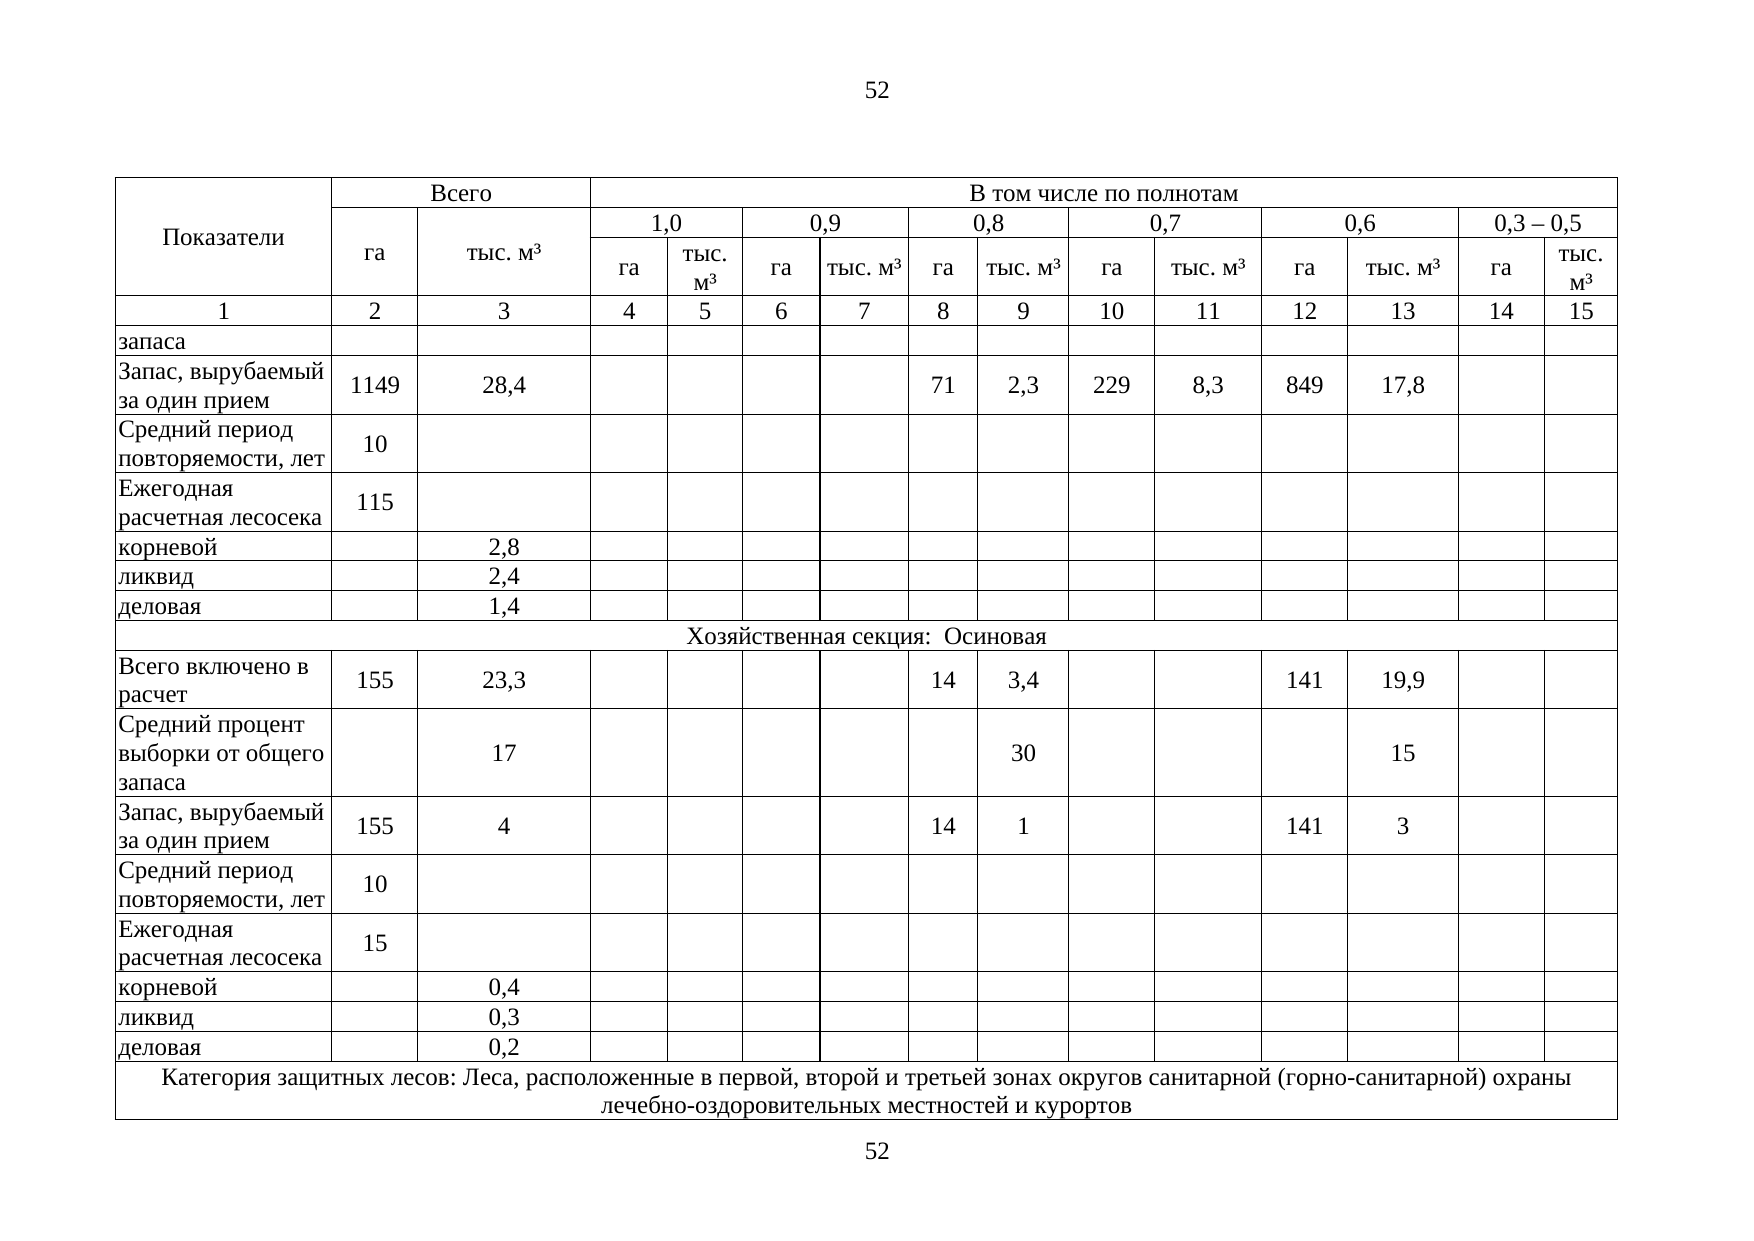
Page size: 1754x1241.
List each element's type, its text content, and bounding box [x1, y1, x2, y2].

table_cell 1 [116, 296, 331, 325]
table_cell 1,0 [591, 208, 742, 237]
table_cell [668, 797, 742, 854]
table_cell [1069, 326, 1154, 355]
table_cell тыс. м³ [1155, 238, 1261, 295]
table_cell 8 [909, 296, 977, 325]
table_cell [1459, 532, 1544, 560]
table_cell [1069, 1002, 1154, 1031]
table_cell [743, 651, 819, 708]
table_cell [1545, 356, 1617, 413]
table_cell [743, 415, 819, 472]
table_cell га [332, 208, 417, 295]
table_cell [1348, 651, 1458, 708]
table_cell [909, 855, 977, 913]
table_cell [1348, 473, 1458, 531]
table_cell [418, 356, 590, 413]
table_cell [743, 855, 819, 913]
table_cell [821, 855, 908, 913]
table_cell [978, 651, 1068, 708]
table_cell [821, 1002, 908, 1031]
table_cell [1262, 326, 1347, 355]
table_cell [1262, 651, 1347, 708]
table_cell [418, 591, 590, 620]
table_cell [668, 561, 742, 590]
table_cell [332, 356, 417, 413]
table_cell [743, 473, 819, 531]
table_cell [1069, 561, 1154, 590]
table_cell 6 [743, 296, 819, 325]
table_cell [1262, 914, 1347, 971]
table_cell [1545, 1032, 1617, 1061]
table_cell га [1459, 238, 1544, 295]
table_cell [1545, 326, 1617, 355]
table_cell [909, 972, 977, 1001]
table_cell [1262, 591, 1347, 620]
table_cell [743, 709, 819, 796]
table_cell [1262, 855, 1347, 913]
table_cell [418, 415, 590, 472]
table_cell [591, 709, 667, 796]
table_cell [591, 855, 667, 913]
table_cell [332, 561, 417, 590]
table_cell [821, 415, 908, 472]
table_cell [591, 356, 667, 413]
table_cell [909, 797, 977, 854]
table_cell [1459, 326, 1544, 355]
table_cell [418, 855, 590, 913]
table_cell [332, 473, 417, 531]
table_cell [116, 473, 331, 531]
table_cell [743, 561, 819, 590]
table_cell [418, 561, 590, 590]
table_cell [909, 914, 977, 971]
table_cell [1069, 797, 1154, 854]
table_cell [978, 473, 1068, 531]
table_cell 0,6 [1262, 208, 1458, 237]
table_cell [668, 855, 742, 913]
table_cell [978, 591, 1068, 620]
table_cell 9 [978, 296, 1068, 325]
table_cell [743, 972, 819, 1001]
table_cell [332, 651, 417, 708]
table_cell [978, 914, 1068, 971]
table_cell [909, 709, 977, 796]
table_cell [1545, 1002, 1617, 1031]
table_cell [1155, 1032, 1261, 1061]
table_header Всего [332, 178, 590, 207]
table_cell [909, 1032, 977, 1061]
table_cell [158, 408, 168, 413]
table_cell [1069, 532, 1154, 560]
table_cell 7 [821, 296, 908, 325]
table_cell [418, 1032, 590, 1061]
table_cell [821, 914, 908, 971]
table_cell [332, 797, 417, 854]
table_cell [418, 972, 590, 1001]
table_cell 0,8 [909, 208, 1068, 237]
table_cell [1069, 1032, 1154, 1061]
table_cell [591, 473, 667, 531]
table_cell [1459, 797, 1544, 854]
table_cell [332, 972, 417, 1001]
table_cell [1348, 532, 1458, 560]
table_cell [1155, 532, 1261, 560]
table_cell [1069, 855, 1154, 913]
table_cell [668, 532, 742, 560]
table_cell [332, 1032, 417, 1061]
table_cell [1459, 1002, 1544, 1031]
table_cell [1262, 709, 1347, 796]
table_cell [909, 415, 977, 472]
table_cell 2 [332, 296, 417, 325]
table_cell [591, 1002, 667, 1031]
table_cell тыс. м³ [978, 238, 1068, 295]
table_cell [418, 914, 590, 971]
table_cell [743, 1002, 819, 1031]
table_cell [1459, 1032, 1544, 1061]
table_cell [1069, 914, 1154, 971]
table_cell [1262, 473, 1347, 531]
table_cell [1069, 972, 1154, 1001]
table_cell тыс. м³ [1348, 238, 1458, 295]
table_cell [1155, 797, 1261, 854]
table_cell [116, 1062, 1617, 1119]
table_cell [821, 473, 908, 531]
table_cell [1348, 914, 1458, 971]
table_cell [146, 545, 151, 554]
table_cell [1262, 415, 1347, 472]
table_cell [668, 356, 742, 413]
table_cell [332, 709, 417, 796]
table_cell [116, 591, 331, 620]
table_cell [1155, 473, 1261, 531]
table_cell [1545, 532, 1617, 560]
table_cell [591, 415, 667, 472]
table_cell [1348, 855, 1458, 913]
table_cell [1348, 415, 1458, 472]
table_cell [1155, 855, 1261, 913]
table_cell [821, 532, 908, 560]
table_cell тыс. м³ [821, 238, 908, 295]
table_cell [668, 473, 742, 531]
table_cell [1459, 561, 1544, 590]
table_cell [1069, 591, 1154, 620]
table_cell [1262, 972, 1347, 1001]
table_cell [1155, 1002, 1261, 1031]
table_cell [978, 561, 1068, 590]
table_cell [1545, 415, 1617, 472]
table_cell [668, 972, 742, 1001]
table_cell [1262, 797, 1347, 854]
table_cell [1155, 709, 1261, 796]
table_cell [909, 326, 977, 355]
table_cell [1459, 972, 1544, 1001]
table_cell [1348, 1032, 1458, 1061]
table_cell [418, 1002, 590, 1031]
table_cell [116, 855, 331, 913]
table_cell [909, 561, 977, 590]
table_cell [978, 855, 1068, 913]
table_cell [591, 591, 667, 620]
table_cell тыс. м³ [1545, 238, 1617, 295]
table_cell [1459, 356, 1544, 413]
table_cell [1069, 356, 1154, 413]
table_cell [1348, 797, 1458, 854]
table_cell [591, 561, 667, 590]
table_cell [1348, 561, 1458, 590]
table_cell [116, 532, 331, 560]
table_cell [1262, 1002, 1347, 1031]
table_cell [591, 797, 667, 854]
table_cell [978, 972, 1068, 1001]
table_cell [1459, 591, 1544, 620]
table_header В том числе по полнотам [591, 178, 1617, 207]
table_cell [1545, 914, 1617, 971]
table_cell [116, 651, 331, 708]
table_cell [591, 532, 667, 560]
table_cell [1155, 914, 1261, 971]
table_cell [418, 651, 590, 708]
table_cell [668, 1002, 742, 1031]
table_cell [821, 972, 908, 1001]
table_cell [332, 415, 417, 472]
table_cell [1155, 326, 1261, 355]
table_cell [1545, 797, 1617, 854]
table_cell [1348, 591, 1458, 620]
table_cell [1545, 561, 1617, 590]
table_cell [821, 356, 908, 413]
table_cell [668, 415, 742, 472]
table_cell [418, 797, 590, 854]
table_cell 13 [1348, 296, 1458, 325]
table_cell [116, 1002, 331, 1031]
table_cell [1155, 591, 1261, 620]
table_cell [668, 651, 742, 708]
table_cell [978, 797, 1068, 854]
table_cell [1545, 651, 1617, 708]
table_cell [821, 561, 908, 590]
table_cell 3 [418, 296, 590, 325]
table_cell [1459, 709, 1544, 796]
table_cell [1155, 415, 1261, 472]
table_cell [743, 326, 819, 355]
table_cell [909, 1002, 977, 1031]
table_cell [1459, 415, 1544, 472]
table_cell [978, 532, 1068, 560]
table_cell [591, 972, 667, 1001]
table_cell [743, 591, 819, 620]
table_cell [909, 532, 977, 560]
table_cell 10 [1069, 296, 1154, 325]
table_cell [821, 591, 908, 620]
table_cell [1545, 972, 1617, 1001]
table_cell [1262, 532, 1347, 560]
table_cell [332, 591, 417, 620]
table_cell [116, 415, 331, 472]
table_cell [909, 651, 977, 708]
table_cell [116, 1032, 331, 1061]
table_cell тыс. м³ [418, 208, 590, 295]
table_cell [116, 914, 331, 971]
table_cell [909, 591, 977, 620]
table_cell 5 [668, 296, 742, 325]
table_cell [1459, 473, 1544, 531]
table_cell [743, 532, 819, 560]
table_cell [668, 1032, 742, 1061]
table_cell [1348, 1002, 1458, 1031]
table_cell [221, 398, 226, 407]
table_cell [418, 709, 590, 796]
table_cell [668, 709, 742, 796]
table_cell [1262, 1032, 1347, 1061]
table_cell 0,9 [743, 208, 908, 237]
table_cell га [591, 238, 667, 295]
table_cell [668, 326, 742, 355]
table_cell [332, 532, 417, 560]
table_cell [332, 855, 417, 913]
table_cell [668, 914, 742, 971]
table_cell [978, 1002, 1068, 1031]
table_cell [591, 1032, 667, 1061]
table_cell 0,3 – 0,5 [1459, 208, 1617, 237]
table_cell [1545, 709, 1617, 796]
table_cell тыс. м³ [668, 238, 742, 295]
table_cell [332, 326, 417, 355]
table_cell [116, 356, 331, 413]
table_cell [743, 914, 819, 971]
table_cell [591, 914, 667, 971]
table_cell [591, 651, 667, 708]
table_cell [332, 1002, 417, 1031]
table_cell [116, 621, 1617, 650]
table_cell 4 [591, 296, 667, 325]
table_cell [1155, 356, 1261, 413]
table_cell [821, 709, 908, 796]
table_cell 11 [1155, 296, 1261, 325]
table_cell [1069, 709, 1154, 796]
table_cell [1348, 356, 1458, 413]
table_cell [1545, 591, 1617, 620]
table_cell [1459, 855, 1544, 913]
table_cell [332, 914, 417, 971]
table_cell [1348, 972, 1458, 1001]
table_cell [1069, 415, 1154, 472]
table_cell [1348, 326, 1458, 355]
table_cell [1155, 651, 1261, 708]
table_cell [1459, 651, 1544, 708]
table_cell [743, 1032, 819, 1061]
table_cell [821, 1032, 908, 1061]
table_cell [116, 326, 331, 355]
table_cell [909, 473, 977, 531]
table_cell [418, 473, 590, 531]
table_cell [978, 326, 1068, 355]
table_header Показатели [116, 178, 331, 295]
table_cell га [909, 238, 977, 295]
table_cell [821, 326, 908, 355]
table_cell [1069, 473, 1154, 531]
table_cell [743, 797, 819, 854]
table_cell 0,7 [1069, 208, 1261, 237]
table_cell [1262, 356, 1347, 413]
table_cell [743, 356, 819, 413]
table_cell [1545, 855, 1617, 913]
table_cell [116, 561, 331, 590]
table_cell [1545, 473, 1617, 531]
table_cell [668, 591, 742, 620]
table_cell га [1069, 238, 1154, 295]
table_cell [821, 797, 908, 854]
table_cell 14 [1459, 296, 1544, 325]
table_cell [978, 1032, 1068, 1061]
table_cell 12 [1262, 296, 1347, 325]
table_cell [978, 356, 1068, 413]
table_cell га [743, 238, 819, 295]
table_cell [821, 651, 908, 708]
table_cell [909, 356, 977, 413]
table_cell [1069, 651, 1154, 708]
table_cell 15 [1545, 296, 1617, 325]
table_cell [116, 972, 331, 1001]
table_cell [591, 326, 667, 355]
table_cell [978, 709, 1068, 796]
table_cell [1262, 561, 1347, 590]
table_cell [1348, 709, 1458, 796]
table_cell га [1262, 238, 1347, 295]
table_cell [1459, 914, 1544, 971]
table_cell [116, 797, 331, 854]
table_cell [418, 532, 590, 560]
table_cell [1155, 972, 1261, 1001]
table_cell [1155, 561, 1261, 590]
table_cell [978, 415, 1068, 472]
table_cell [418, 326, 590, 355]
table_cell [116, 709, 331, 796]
